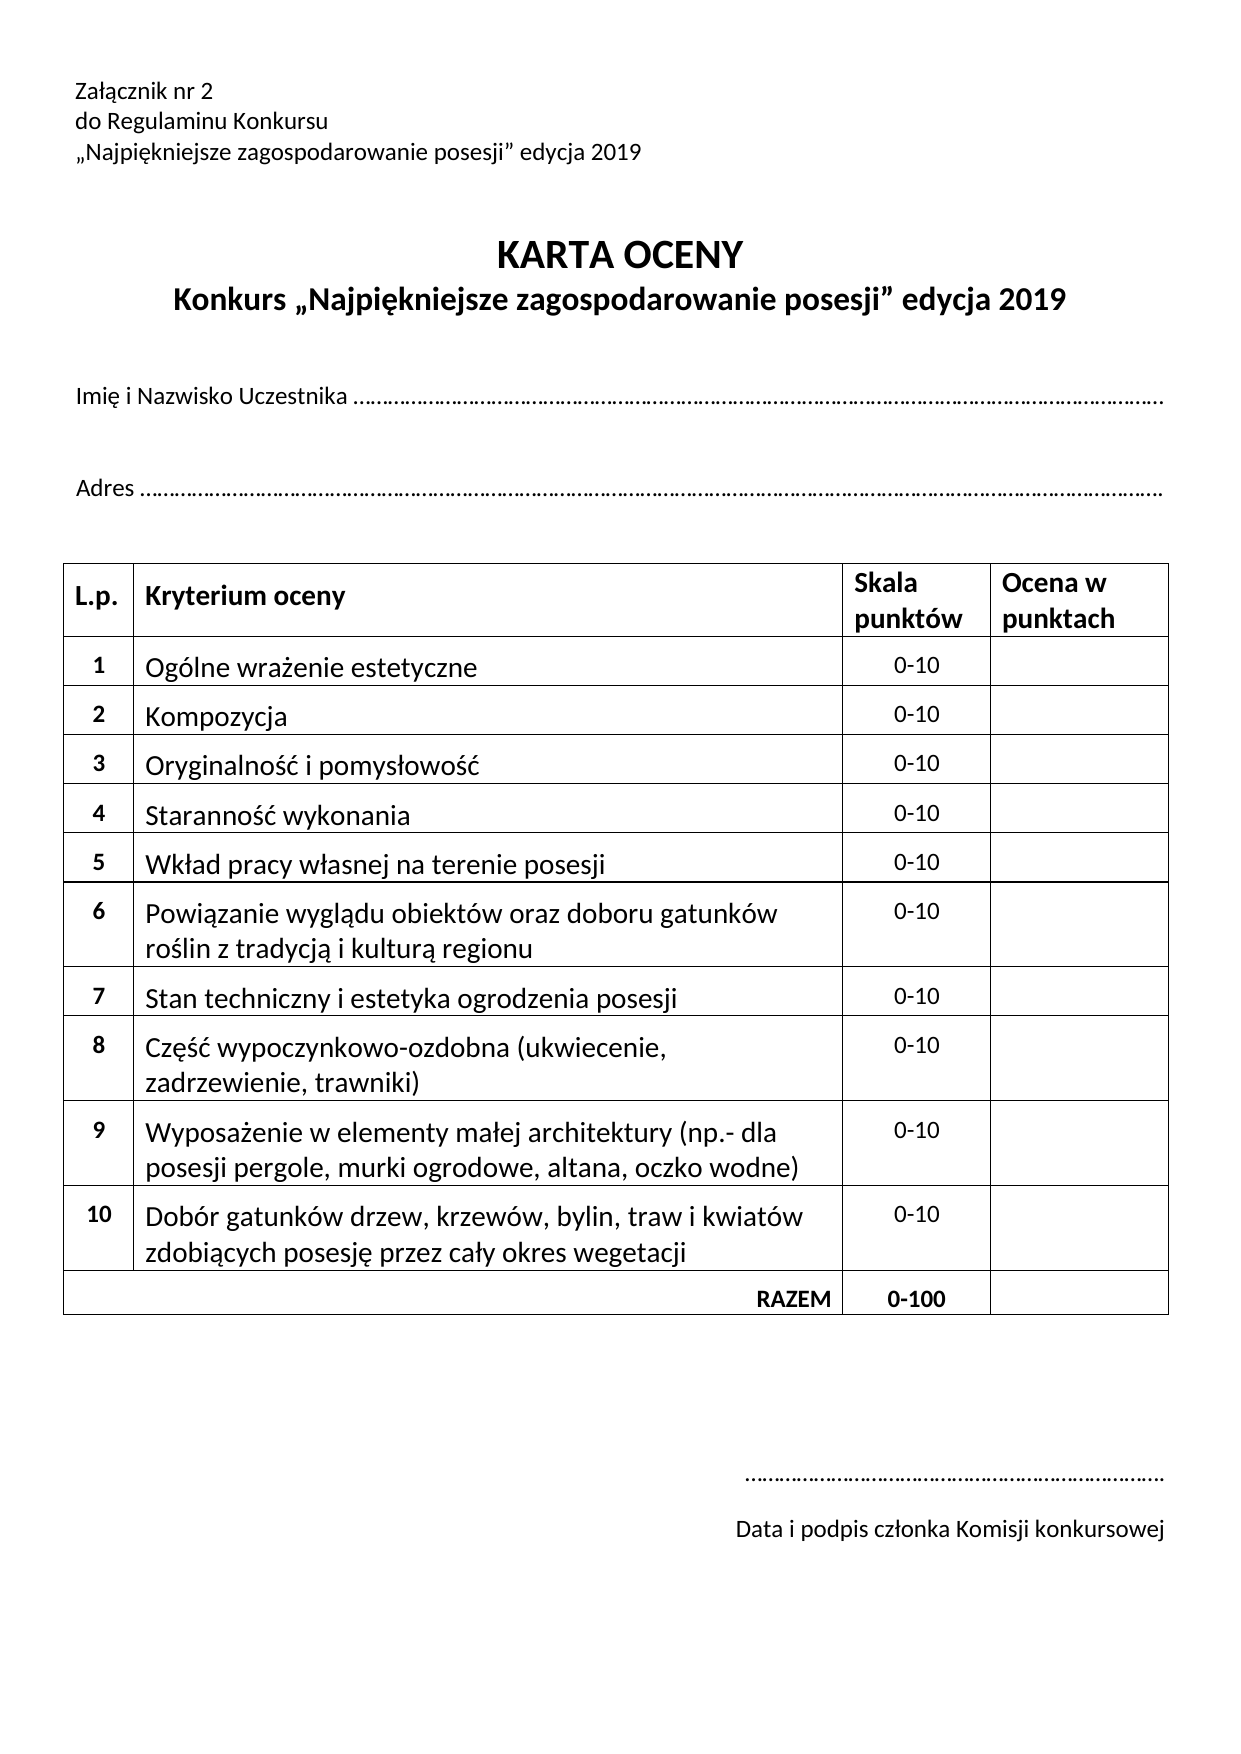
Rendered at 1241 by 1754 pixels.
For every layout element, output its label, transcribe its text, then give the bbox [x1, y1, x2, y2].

table_cell Oryginalność i pomysłowość [134, 735, 842, 783]
table_cell 6 [64, 883, 133, 966]
table_cell 9 [64, 1101, 133, 1185]
table_header L.p. [64, 564, 133, 636]
table_cell Wyposażenie w elementy małej architektury (np.- dla posesji pergole, murki ogrodowe, altana, oczko wodne) [134, 1101, 842, 1185]
table_cell [991, 1101, 1168, 1185]
table_cell 0-10 [843, 1016, 990, 1100]
table_cell [991, 1016, 1168, 1100]
text Konkurs „Najpiękniejsze zagospodarowanie posesji” edycja 2019 [75, 278, 1165, 319]
table_cell [991, 967, 1168, 1015]
text Adres ……………………………………………………………………………………………………………………………………………………………. [75, 472, 1165, 502]
text KARTA OCENY [75, 228, 1165, 278]
table_cell 0-10 [843, 784, 990, 832]
table_cell Dobór gatunków drzew, krzewów, bylin, traw i kwiatów zdobiących posesję przez cały okres wegetacji [134, 1186, 842, 1270]
table_cell 7 [64, 967, 133, 1015]
table_cell [991, 1186, 1168, 1270]
table_cell 2 [64, 686, 133, 734]
table_cell [991, 637, 1168, 685]
table_cell 5 [64, 833, 133, 881]
table_cell 0-100 [843, 1271, 990, 1314]
table_cell [991, 883, 1168, 966]
table_header Skala punktów [843, 564, 990, 636]
text Załącznik nr 2 [75, 75, 1165, 106]
table_cell Wkład pracy własnej na terenie posesji [134, 833, 842, 881]
table_cell [991, 784, 1168, 832]
table_cell 0-10 [843, 686, 990, 734]
table_cell 0-10 [843, 967, 990, 1015]
table_cell 3 [64, 735, 133, 783]
table_cell 0-10 [843, 637, 990, 685]
table_cell Powiązanie wyglądu obiektów oraz doboru gatunków roślin z tradycją i kulturą regionu [134, 883, 842, 966]
table_cell 0-10 [843, 1186, 990, 1270]
table_header Ocena w punktach [991, 564, 1168, 636]
table_cell Staranność wykonania [134, 784, 842, 832]
table_cell [991, 686, 1168, 734]
table_cell 0-10 [843, 883, 990, 966]
table_cell Część wypoczynkowo-ozdobna (ukwiecenie, zadrzewienie, trawniki) [134, 1016, 842, 1100]
table_cell RAZEM [64, 1271, 842, 1314]
table_cell Stan techniczny i estetyka ogrodzenia posesji [134, 967, 842, 1015]
table_cell 1 [64, 637, 133, 685]
table_cell [991, 833, 1168, 881]
table_cell [991, 735, 1168, 783]
table_cell 0-10 [843, 1101, 990, 1185]
text ………………………………………………………………. [75, 1457, 1165, 1488]
text Data i podpis członka Komisji konkursowej [75, 1513, 1165, 1543]
text „Najpiękniejsze zagospodarowanie posesji” edycja 2019 [75, 136, 1165, 167]
table_cell 0-10 [843, 735, 990, 783]
text Imię i Nazwisko Uczestnika …………………………………………………………………………………………………………………………… [75, 380, 1165, 411]
table_header Kryterium oceny [134, 564, 842, 636]
table_cell Kompozycja [134, 686, 842, 734]
text do Regulaminu Konkursu [75, 106, 1165, 136]
table_cell 10 [64, 1186, 133, 1270]
table_cell 4 [64, 784, 133, 832]
table_cell Ogólne wrażenie estetyczne [134, 637, 842, 685]
table_cell 0-10 [843, 833, 990, 881]
table_cell 8 [64, 1016, 133, 1100]
table_cell [991, 1271, 1168, 1314]
